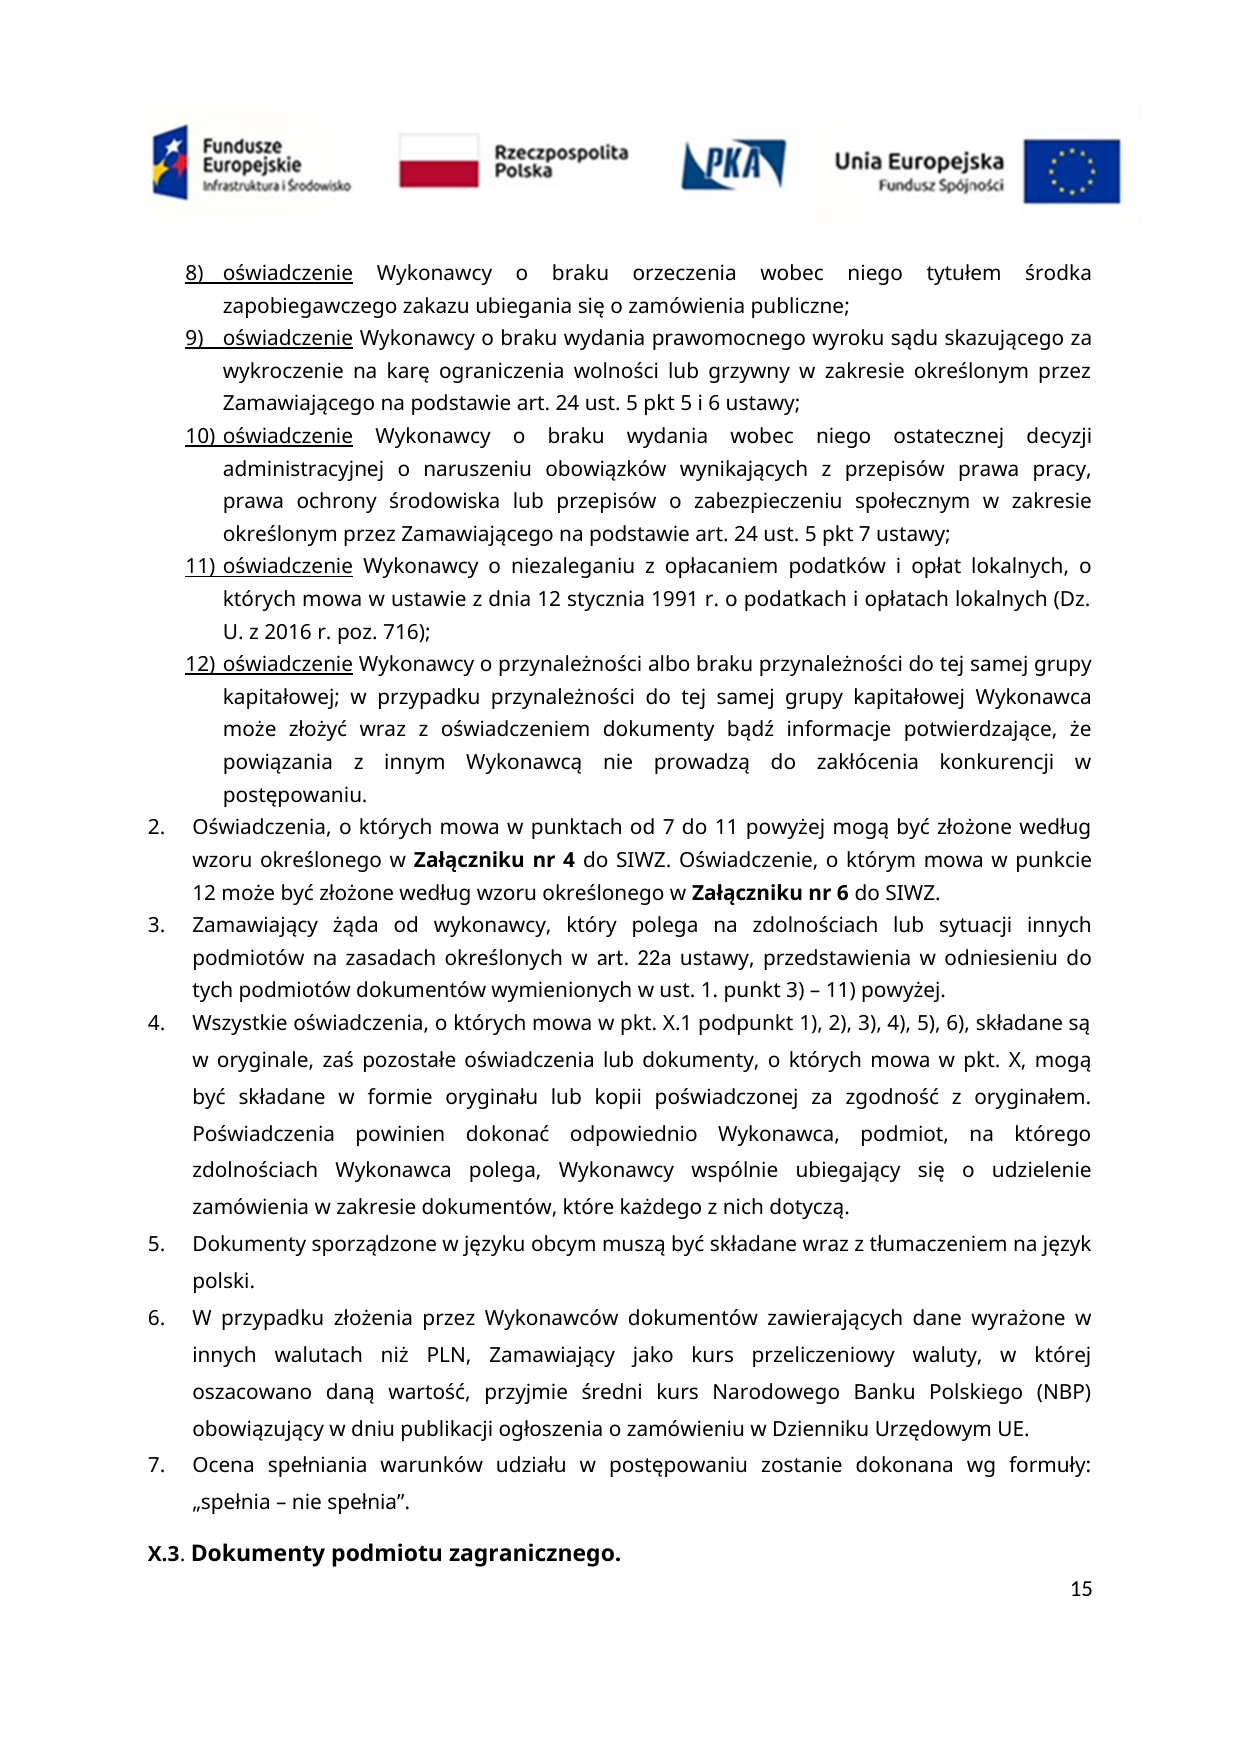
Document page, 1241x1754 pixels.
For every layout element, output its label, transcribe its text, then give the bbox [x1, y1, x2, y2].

list W przypadku złożenia przez Wykonawców dokumentów zawierających dane wyrażone w innych walutach niż PLN, Zamawiający jako kurs przeliczeniowy waluty, w której oszacowano daną wartość, przyjmie średni kurs Narodowego Banku Polskiego (NBP) obowiązujący w dniu publikacji ogłoszenia o zamówieniu w Dzienniku Urzędowym UE. [148, 1303, 1093, 1442]
list oświadczenie Wykonawcy o braku wydania wobec niego ostatecznej decyzji administracyjnej o naruszeniu obowiązków wynikających z przepisów prawa pracy, prawa ochrony środowiska lub przepisów o zabezpieczeniu społecznym w zakresie określonym przez Zamawiającego na podstawie art. 24 ust. 5 pkt 7 ustawy; [185, 421, 1093, 547]
picture [147, 103, 1143, 234]
list oświadczenie Wykonawcy o niezaleganiu z opłacaniem podatków i opłat lokalnych, o których mowa w ustawie z dnia 12 stycznia 1991 r. o podatkach i opłatach lokalnych (Dz. U. z 2016 r. poz. 716); [185, 552, 1093, 645]
list Zamawiający żąda od wykonawcy, który polega na zdolnościach lub sytuacji innych podmiotów na zasadach określonych w art. 22a ustawy, przedstawienia w odniesieniu do tych podmiotów dokumentów wymienionych w ust. 1. punkt 3) – 11) powyżej. [148, 910, 1093, 1004]
list oświadczenie Wykonawcy o przynależności albo braku przynależności do tej samej grupy kapitałowej; w przypadku przynależności do tej samej grupy kapitałowej Wykonawca może złożyć wraz z oświadczeniem dokumenty bądź informacje potwierdzające, że powiązania z innym Wykonawcą nie prowadzą do zakłócenia konkurencji w postępowaniu. [185, 649, 1093, 808]
list Ocena spełniania warunków udziału w postępowaniu zostanie dokonana wg formuły: „spełnia – nie spełnia”. [148, 1451, 1093, 1516]
list Oświadczenia, o których mowa w punktach od 7 do 11 powyżej mogą być złożone według wzoru określonego w Załączniku nr 4 do SIWZ. Oświadczenie, o którym mowa w punkcie 12 może być złożone według wzoru określonego w Załączniku nr 6 do SIWZ. [148, 812, 1093, 906]
list Wszystkie oświadczenia, o których mowa w pkt. X.1 podpunkt 1), 2), 3), 4), 5), 6), składane są w oryginale, zaś pozostałe oświadczenia lub dokumenty, o których mowa w pkt. X, mogą być składane w formie oryginału lub kopii poświadczonej za zgodność z oryginałem. Poświadczenia powinien dokonać odpowiednio Wykonawca, podmiot, na którego zdolnościach Wykonawca polega, Wykonawcy wspólnie ubiegający się o udzielenie zamówienia w zakresie dokumentów, które każdego z nich dotyczą. [148, 1008, 1093, 1221]
text X.3. Dokumenty podmiotu zagranicznego. [148, 1537, 1093, 1568]
list oświadczenie Wykonawcy o braku wydania prawomocnego wyroku sądu skazującego za wykroczenie na karę ograniczenia wolności lub grzywny w zakresie określonym przez Zamawiającego na podstawie art. 24 ust. 5 pkt 5 i 6 ustawy; [185, 323, 1093, 417]
list Dokumenty sporządzone w języku obcym muszą być składane wraz z tłumaczeniem na język polski. [148, 1229, 1093, 1294]
list oświadczenie Wykonawcy o braku orzeczenia wobec niego tytułem środka zapobiegawczego zakazu ubiegania się o zamówienia publiczne; [185, 258, 1093, 319]
